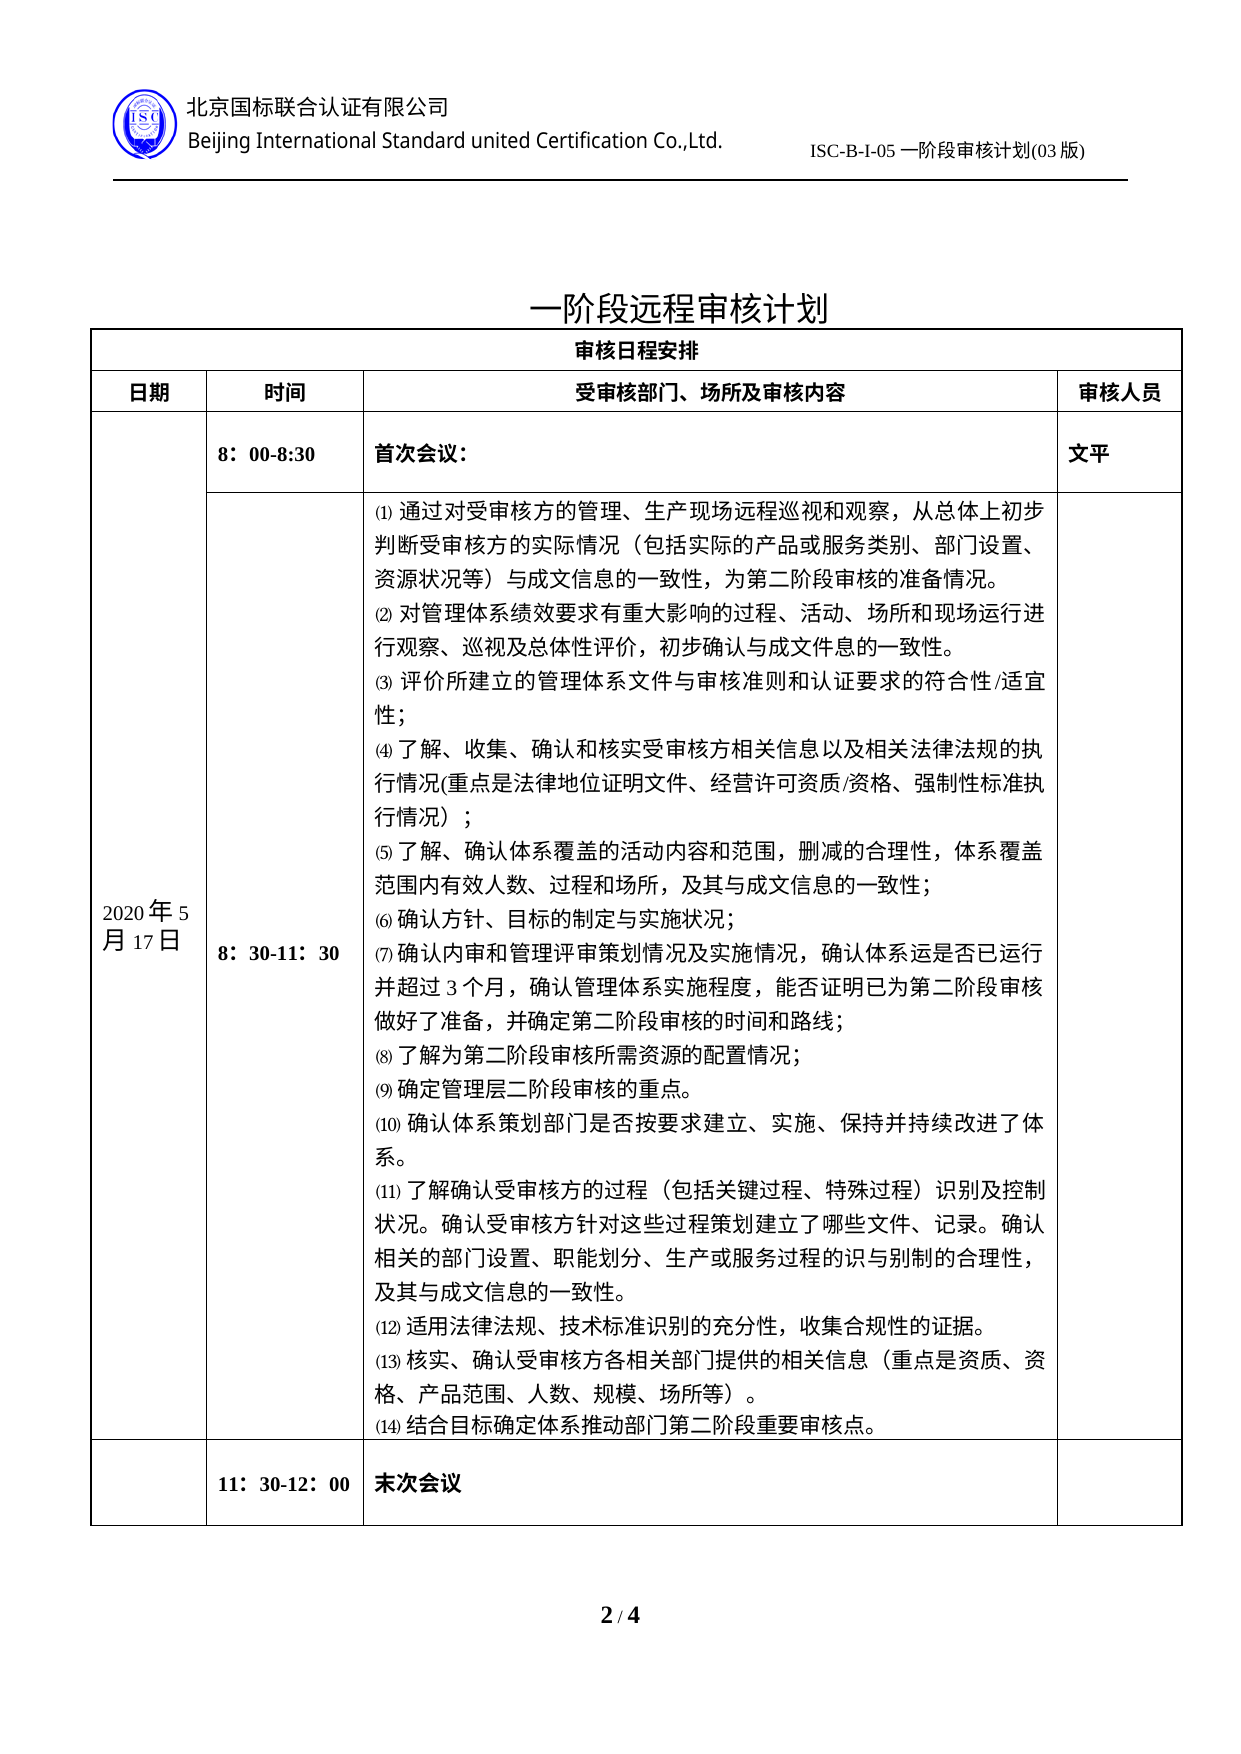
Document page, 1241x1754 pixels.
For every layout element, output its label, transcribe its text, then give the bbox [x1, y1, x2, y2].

table_cell 审核人员 [1058, 371, 1181, 411]
table_cell 文平 [1058, 412, 1181, 492]
table_cell 末次会议 [364, 1440, 1057, 1525]
table_cell 时间 [207, 371, 363, 411]
table_cell [1058, 493, 1181, 1439]
table_cell [92, 1440, 206, 1525]
picture [112, 89, 180, 158]
table_cell ⑴ 通过对受审核方的管理、生产现场远程巡视和观察，从总体上初步判断受审核方的实际情况（包括实际的产品或服务类别、部门设置、资源状况等）与成文信息的一致性，为第二阶段审核的准备情况。 ⑵ 对管理体系绩效要求有重大影响的过程、活动、场所和现场运行进行观察、巡视及总体性评价，初步确认与成文件息的一致性。 ⑶ 评价所建立的管理体系文件与审核准则和认证要求的符合性/适宜性； ⑷了解、收集、确认和核实受审核方相关信息以及相关法律法规的执行情况(重点是法律地位证明文件、经营许可资质/资格、强制性标准执行情况）； ⑸了解、确认体系覆盖的活动内容和范围，删减的合理性，体系覆盖范围内有效人数、过程和场所，及其与成文信息的一致性； ⑹确认方针、目标的制定与实施状况； ⑺确认内审和管理评审策划情况及实施情况，确认体系运是否已运行并超过3个月，确认管理体系实施程度，能否证明已为第二阶段审核做好了准备，并确定第二阶段审核的时间和路线； ⑻了解为第二阶段审核所需资源的配置情况； ⑼确定管理层二阶段审核的重点。 ⑽确认体系策划部门是否按要求建立、实施、保持并持续改进了体系。 ⑾了解确认受审核方的过程（包括关键过程、特殊过程）识别及控制状况。确认受审核方针对这些过程策划建立了哪些文件、记录。确认相关的部门设置、职能划分、生产或服务过程的识与别制的合理性，及其与成文信息的一致性。 ⑿适用法律法规、技术标准识别的充分性，收集合规性的证据。 ⒀核实、确认受审核方各相关部门提供的相关信息（重点是资质、资格、产品范围、人数、规模、场所等）。 ⒁结合目标确定体系推动部门第二阶段重要审核点。 [364, 493, 1057, 1439]
table_header 审核日程安排 [92, 330, 1181, 370]
text 一阶段远程审核计划 [112, 295, 1128, 328]
table_cell 受审核部门、场所及审核内容 [364, 371, 1057, 411]
table_cell [1058, 1440, 1181, 1525]
table_cell 8：00-8:30 [207, 412, 363, 492]
table_cell 2020年5月17日 [92, 412, 206, 1439]
table_cell 11：30-12：00 [207, 1440, 363, 1525]
table_cell 日期 [92, 371, 206, 411]
table_cell 8：30-11：30 [207, 493, 363, 1439]
table_cell 首次会议： [364, 412, 1057, 492]
